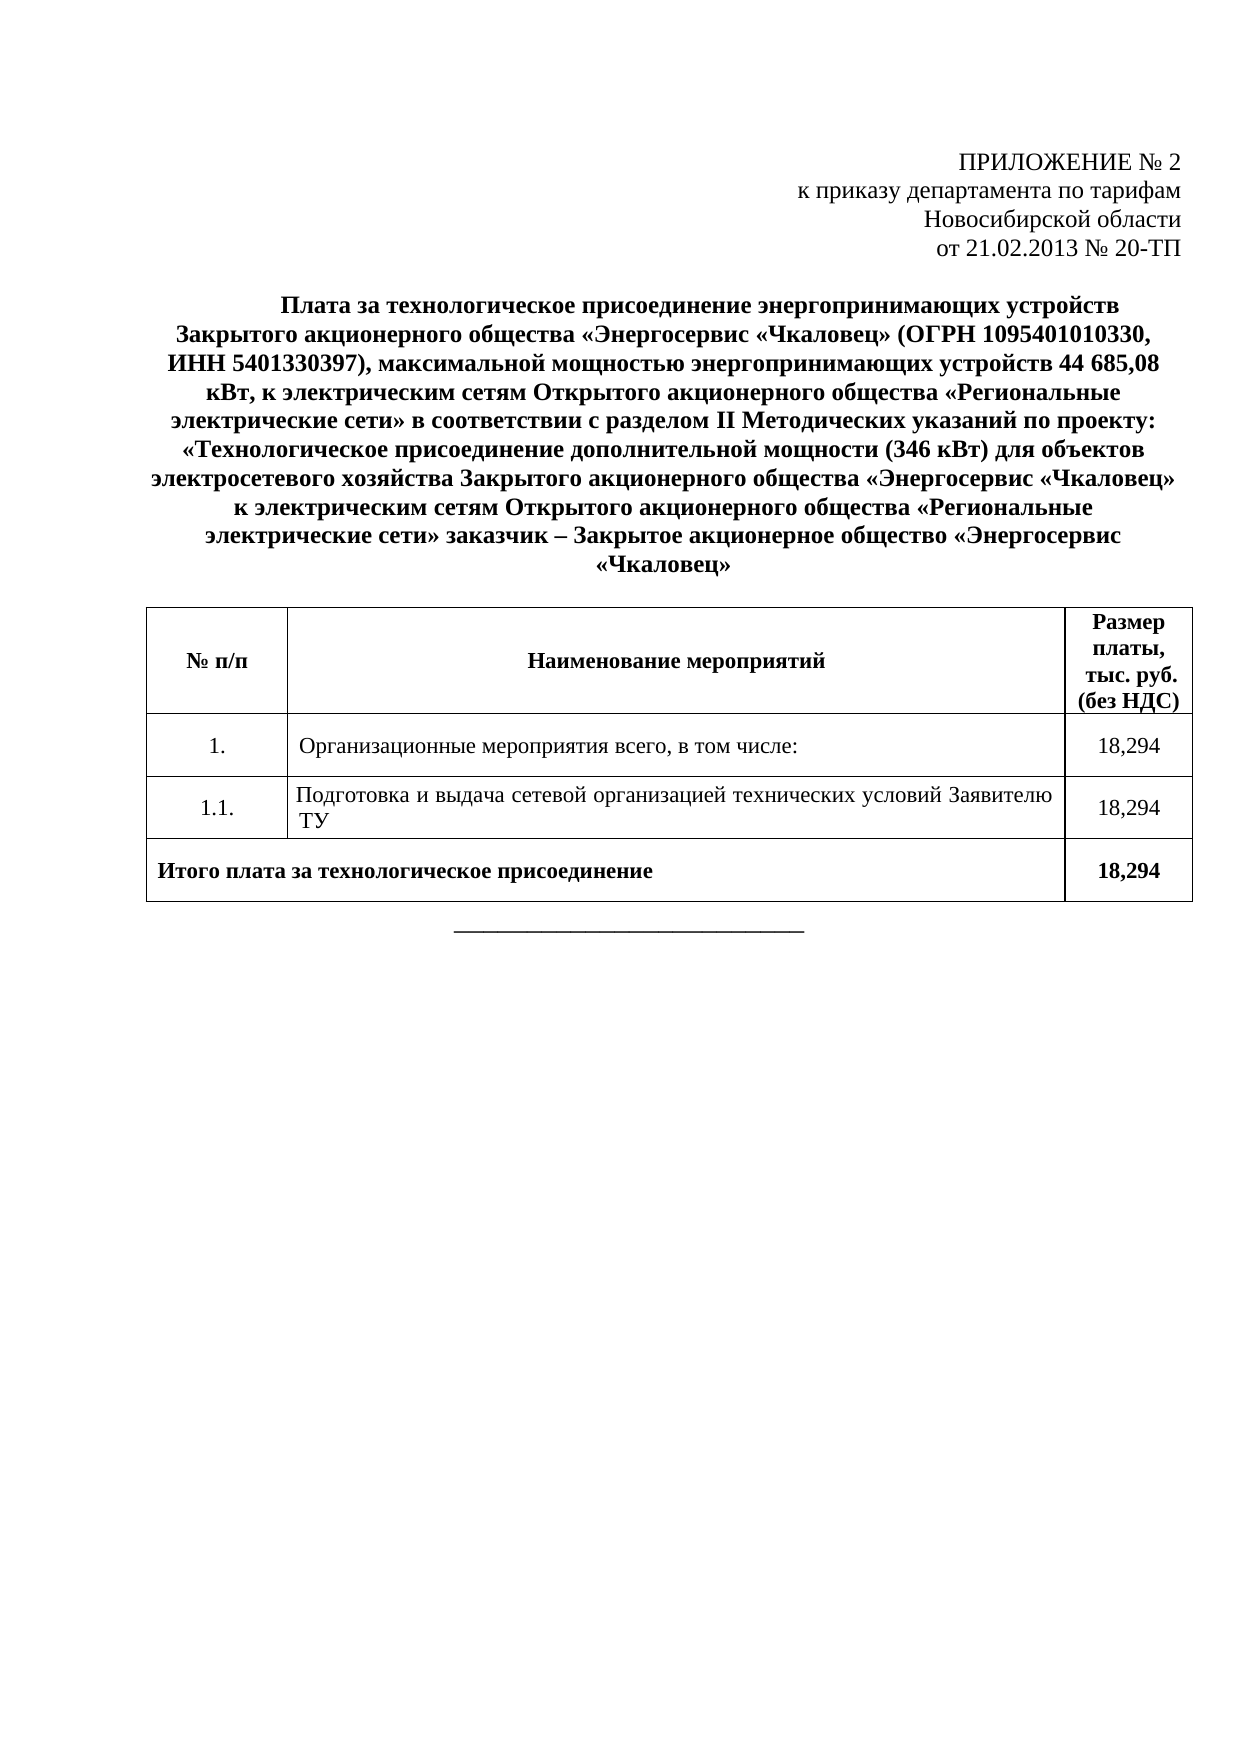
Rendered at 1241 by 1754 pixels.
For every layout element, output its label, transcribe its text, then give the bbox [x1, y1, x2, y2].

table_cell 18,294 [1066, 714, 1192, 776]
text Плата за технологическое присоединение энергопринимающих устройств Закрытого акционерного общества «Энергосервис «Чкаловец» (ОГРН 1095401010330, ИНН 5401330397), максимальной мощностью энергопринимающих устройств 44 685,08 кВт, к электрическим сетям Открытого акционерного общества «Региональные электрические сети» в соответствии с разделом II Методических указаний по проекту: «Технологическое присоединение дополнительной мощности (346 кВт) для объектов электросетевого хозяйства Закрытого акционерного общества «Энергосервис «Чкаловец» к электрическим сетям Открытого акционерного общества «Региональные электрические сети» заказчик – Закрытое акционерное общество «Энергосервис «Чкаловец» [148, 291, 1179, 578]
table_cell 1.1. [147, 777, 287, 838]
table_cell 18,294 [1066, 777, 1192, 838]
table_header № п/п [147, 608, 287, 713]
text к приказу департамента по тарифам [148, 176, 1181, 204]
table_cell Организационные мероприятия всего, в том числе: [288, 714, 1064, 776]
text Новосибирской области [148, 204, 1181, 233]
table_header Размер платы, тыс. руб. (без НДС) [1066, 608, 1192, 713]
table_cell 1. [147, 714, 287, 776]
table_header Наименование мероприятий [288, 608, 1064, 713]
table_cell Подготовка и выдача сетевой организацией технических условий Заявителю ТУ [288, 777, 1064, 838]
text от 21.02.2013 № 20-ТП [148, 233, 1181, 262]
table_cell Итого плата за технологическое присоединение [147, 839, 1064, 901]
text ПРИЛОЖЕНИЕ № 2 [148, 147, 1181, 176]
table_cell 18,294 [1066, 839, 1192, 901]
text ________________________ [148, 902, 1181, 935]
